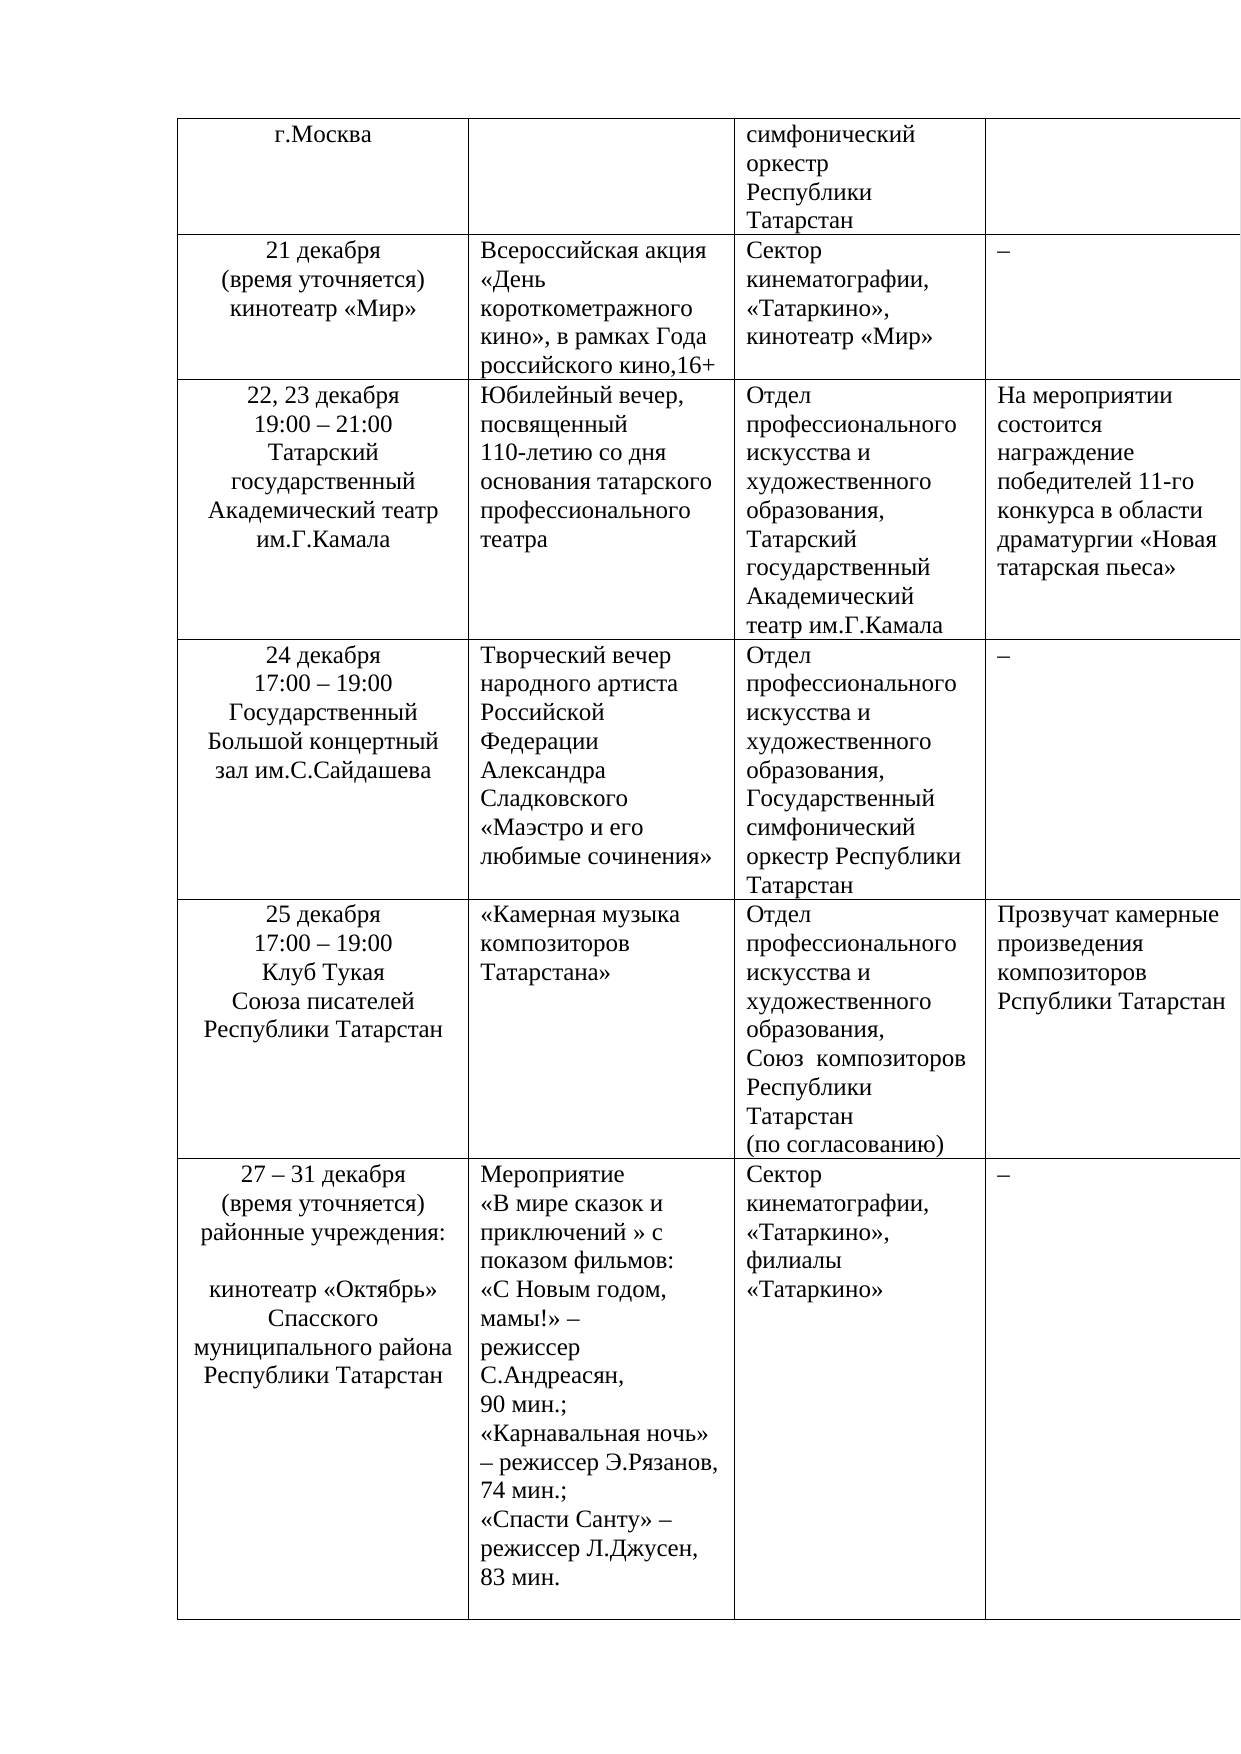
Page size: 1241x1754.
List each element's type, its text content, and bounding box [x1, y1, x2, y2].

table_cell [469, 119, 734, 234]
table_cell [735, 119, 985, 234]
table_cell 24 декабря 17:00 – 19:00 Государственный Большой концертный зал им.С.Сайдашева [178, 640, 468, 898]
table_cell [986, 119, 1240, 234]
table_cell Отдел профессионального искусства и художественного образования, Татарский государственный Академический театр им.Г.Камала [735, 380, 985, 639]
table_cell – [986, 235, 1240, 379]
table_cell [735, 1159, 985, 1619]
table_cell Творческий вечер народного артиста Российской Федерации Александра Сладковского «Маэстро и его любимые сочинения» [469, 640, 734, 898]
table_cell 21 декабря (время уточняется) кинотеатр «Мир» [178, 235, 468, 379]
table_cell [469, 1159, 734, 1619]
table_cell – [986, 640, 1240, 898]
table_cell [178, 119, 468, 234]
table_cell 25 декабря 17:00 – 19:00 Клуб Тукая Союза писателей Республики Татарстан [178, 900, 468, 1158]
table_cell Всероссийская акция «День короткометражного кино», в рамках Года российского кино,16+ [469, 235, 734, 379]
table_cell «Камерная музыка композиторов Татарстана» [469, 900, 734, 1158]
table_cell Отдел профессионального искусства и художественного образования, Государственный симфонический оркестр Республики Татарстан [735, 640, 985, 898]
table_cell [178, 1159, 468, 1619]
table_cell На мероприятии состоится награждение победителей 11-го конкурса в области драматургии «Новая татарская пьеса» [986, 380, 1240, 639]
table_cell – [986, 1159, 1240, 1619]
table_cell 22, 23 декабря 19:00 – 21:00 Татарский государственный Академический театр им.Г.Камала [178, 380, 468, 639]
table_cell Юбилейный вечер, посвященный 110-летию со дня основания татарского профессионального театра [469, 380, 734, 639]
table_cell Отдел профессионального искусства и художественного образования, Союз композиторов Республики Татарстан (по согласованию) [735, 900, 985, 1158]
table_cell Прозвучат камерные произведения композиторов Рспублики Татарстан [986, 900, 1240, 1158]
table_cell Сектор кинематографии, «Татаркино», кинотеатр «Мир» [735, 235, 985, 379]
